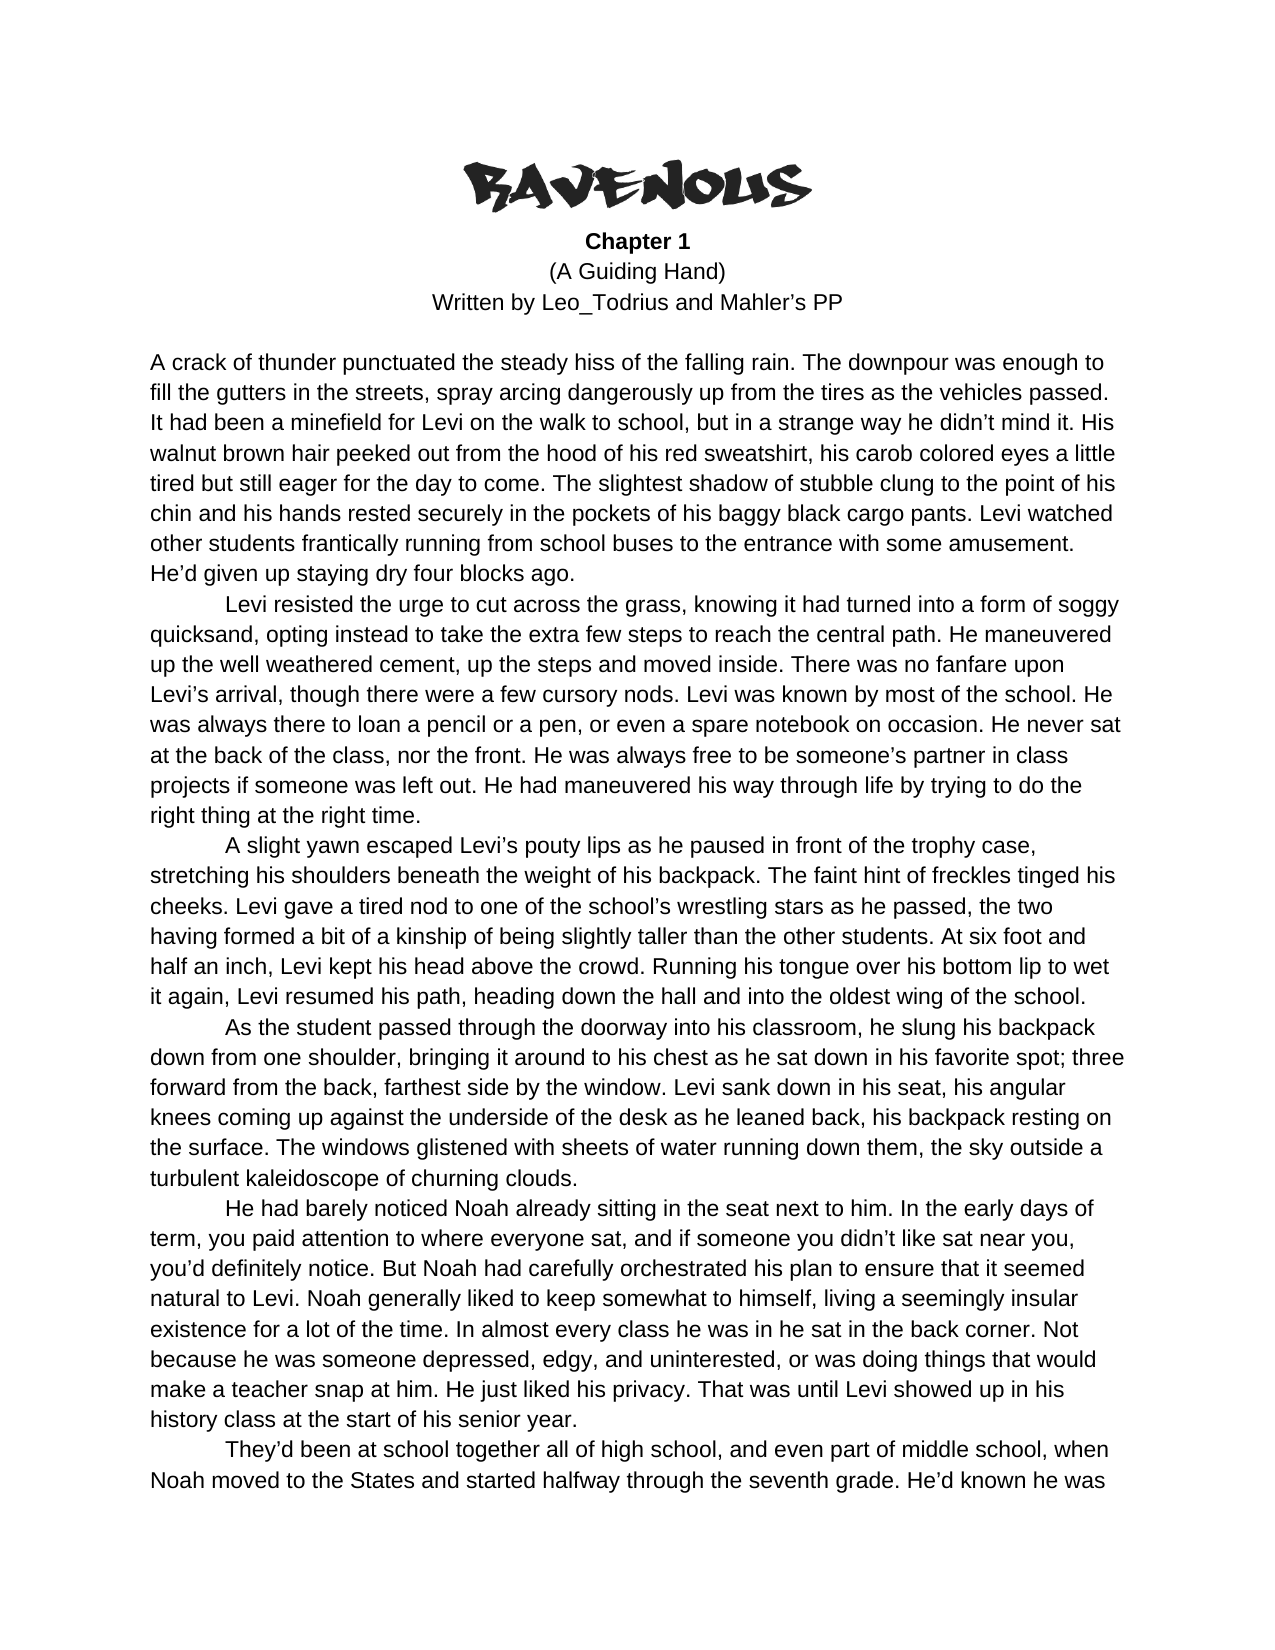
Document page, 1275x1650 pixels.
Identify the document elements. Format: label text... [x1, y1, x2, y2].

picture [462, 150, 813, 225]
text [150, 1195, 1125, 1493]
text Levi resisted the urge to cut across the grass, knowing it had turned into a form of soggy quicksand, opting instead to take the extra few steps to reach the central path. He maneuvered up the well weathered cement, up the steps and moved inside. There was no fanfare upon Levi’s arrival, though there were a few cursory nods. Levi was known by most of the school. He was always there to loan a pencil or a pen, or even a spare notebook on occasion. He never sat at the back of the class, nor the front. He was always free to be someone’s partner in class projects if someone was left out. He had maneuvered his way through life by trying to do the right thing at the right time. [150, 591, 1125, 828]
text As the student passed through the doorway into his classroom, he slung his backpack down from one shoulder, bringing it around to his chest as he sat down in his favorite spot; three forward from the back, farthest side by the window. Levi sank down in his seat, his angular knees coming up against the underside of the desk as he leaned back, his backpack resting on the surface. The windows glistened with sheets of water running down them, the sky outside a turbulent kaleidoscope of churning clouds. [150, 1013, 1125, 1191]
text A crack of thunder punctuated the steady hiss of the falling rain. The downpour was enough to fill the gutters in the streets, spray arcing dangerously up from the tires as the vehicles passed. It had been a minefield for Levi on the walk to school, but in a strange way he didn’t mind it. His walnut brown hair peeked out from the hood of his red sweatshirt, his carob colored eyes a little tired but still eager for the day to come. The slightest shadow of stubble clung to the point of his chin and his hands rested securely in the pockets of his baggy black cargo pants. Levi watched other students frantically running from school buses to the entrance with some amusement. He’d given up staying dry four blocks ago. [150, 349, 1125, 587]
text A slight yawn escaped Levi’s pouty lips as he paused in front of the trophy case, stretching his shoulders beneath the weight of his backpack. The faint hint of freckles tinged his cheeks. Levi gave a tired nod to one of the school’s wrestling stars as he passed, the two having formed a bit of a kinship of being slightly taller than the other students. At six foot and half an inch, Levi kept his head above the crowd. Running his tongue over his bottom lip to wet it again, Levi resumed his path, heading down the hall and into the oldest wing of the school. [150, 832, 1125, 1010]
text (A Guiding Hand) Written by Leo_Todrius and Mahler’s PP [150, 258, 1125, 315]
